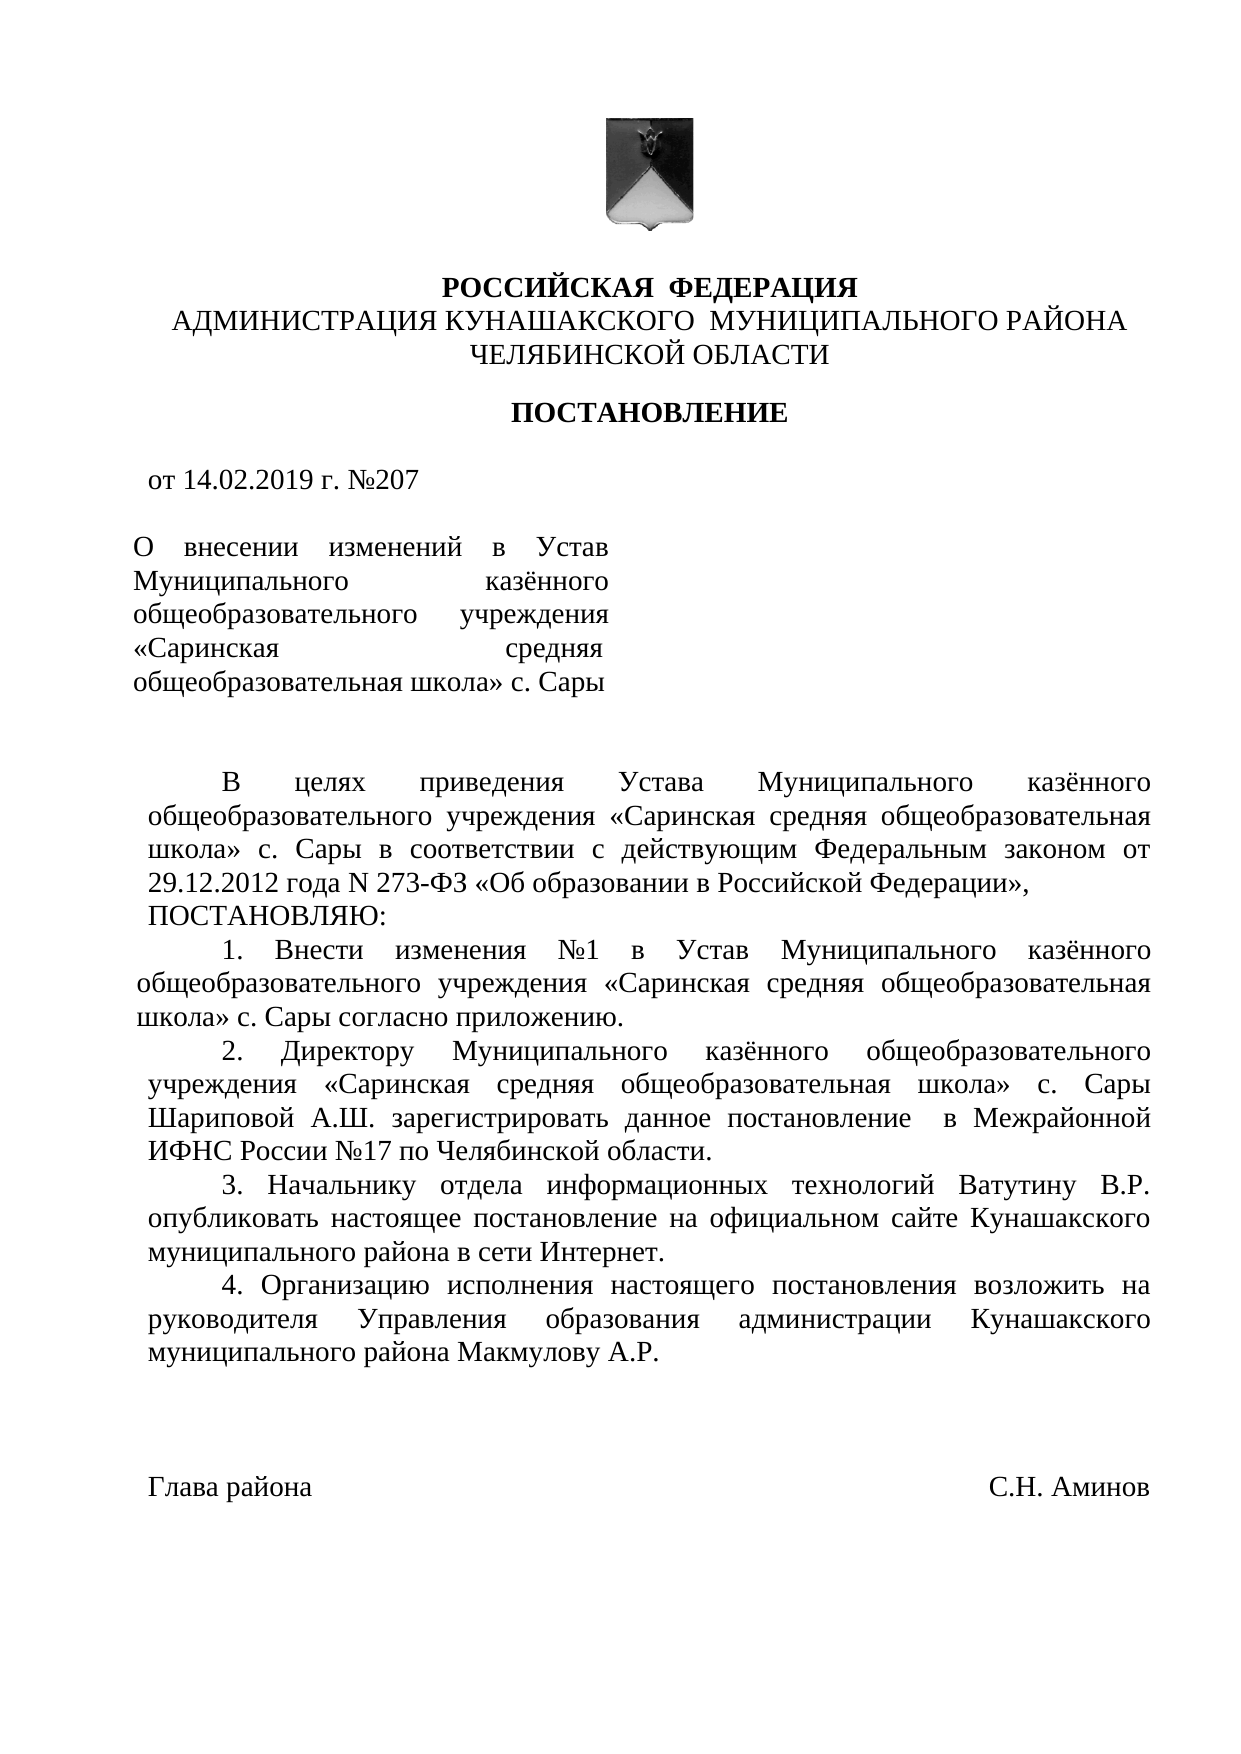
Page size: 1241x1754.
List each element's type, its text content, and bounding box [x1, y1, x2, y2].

text АДМИНИСТРАЦИЯ КУНАШАКСКОГО МУНИЦИПАЛЬНОГО РАЙОНА ЧЕЛЯБИНСКОЙ ОБЛАСТИ [148, 303, 1152, 370]
text 3. Начальнику отдела информационных технологий Ватутину В.Р. опубликовать настоящее постановление на официальном сайте Кунашакского муниципального района в сети Интернет. [148, 1167, 1152, 1267]
text от 14.02.2019 г. №207 [148, 462, 1152, 496]
text ПОСТАНОВЛЯЮ: [148, 898, 1164, 932]
picture [606, 118, 694, 231]
text В целях приведения Устава Муниципального казённого общеобразовательного учреждения «Саринская средняя общеобразовательная школа» с. Сары в соответствии с действующим Федеральным законом от 29.12.2012 года N 273-ФЗ «Об образовании в Российской Федерации», [148, 764, 1152, 898]
text Глава района С.Н. Аминов [148, 1469, 1152, 1502]
text 2. Директору Муниципального казённого общеобразовательного учреждения «Саринская средняя общеобразовательная школа» с. Сары Шариповой А.Ш. зарегистрировать данное постановление в Межрайонной ИФНС России №17 по Челябинской области. [148, 1033, 1152, 1167]
text 1. Внести изменения №1 в Устав Муниципального казённого общеобразовательного учреждения «Саринская средняя общеобразовательная школа» с. Сары согласно приложению. [136, 932, 1152, 1033]
text ПОСТАНОВЛЕНИЕ [148, 395, 1152, 429]
table_header О внесении изменений в Устав Муниципального казённого общеобразовательного учреждения «Саринская средняя общеобразовательная школа» с. Сары [133, 530, 620, 731]
text РОССИЙСКАЯ ФЕДЕРАЦИЯ [148, 270, 1152, 303]
text 4. Организацию исполнения настоящего постановления возложить на руководителя Управления образования администрации Кунашакского муниципального района Макмулову А.Р. [148, 1267, 1152, 1368]
